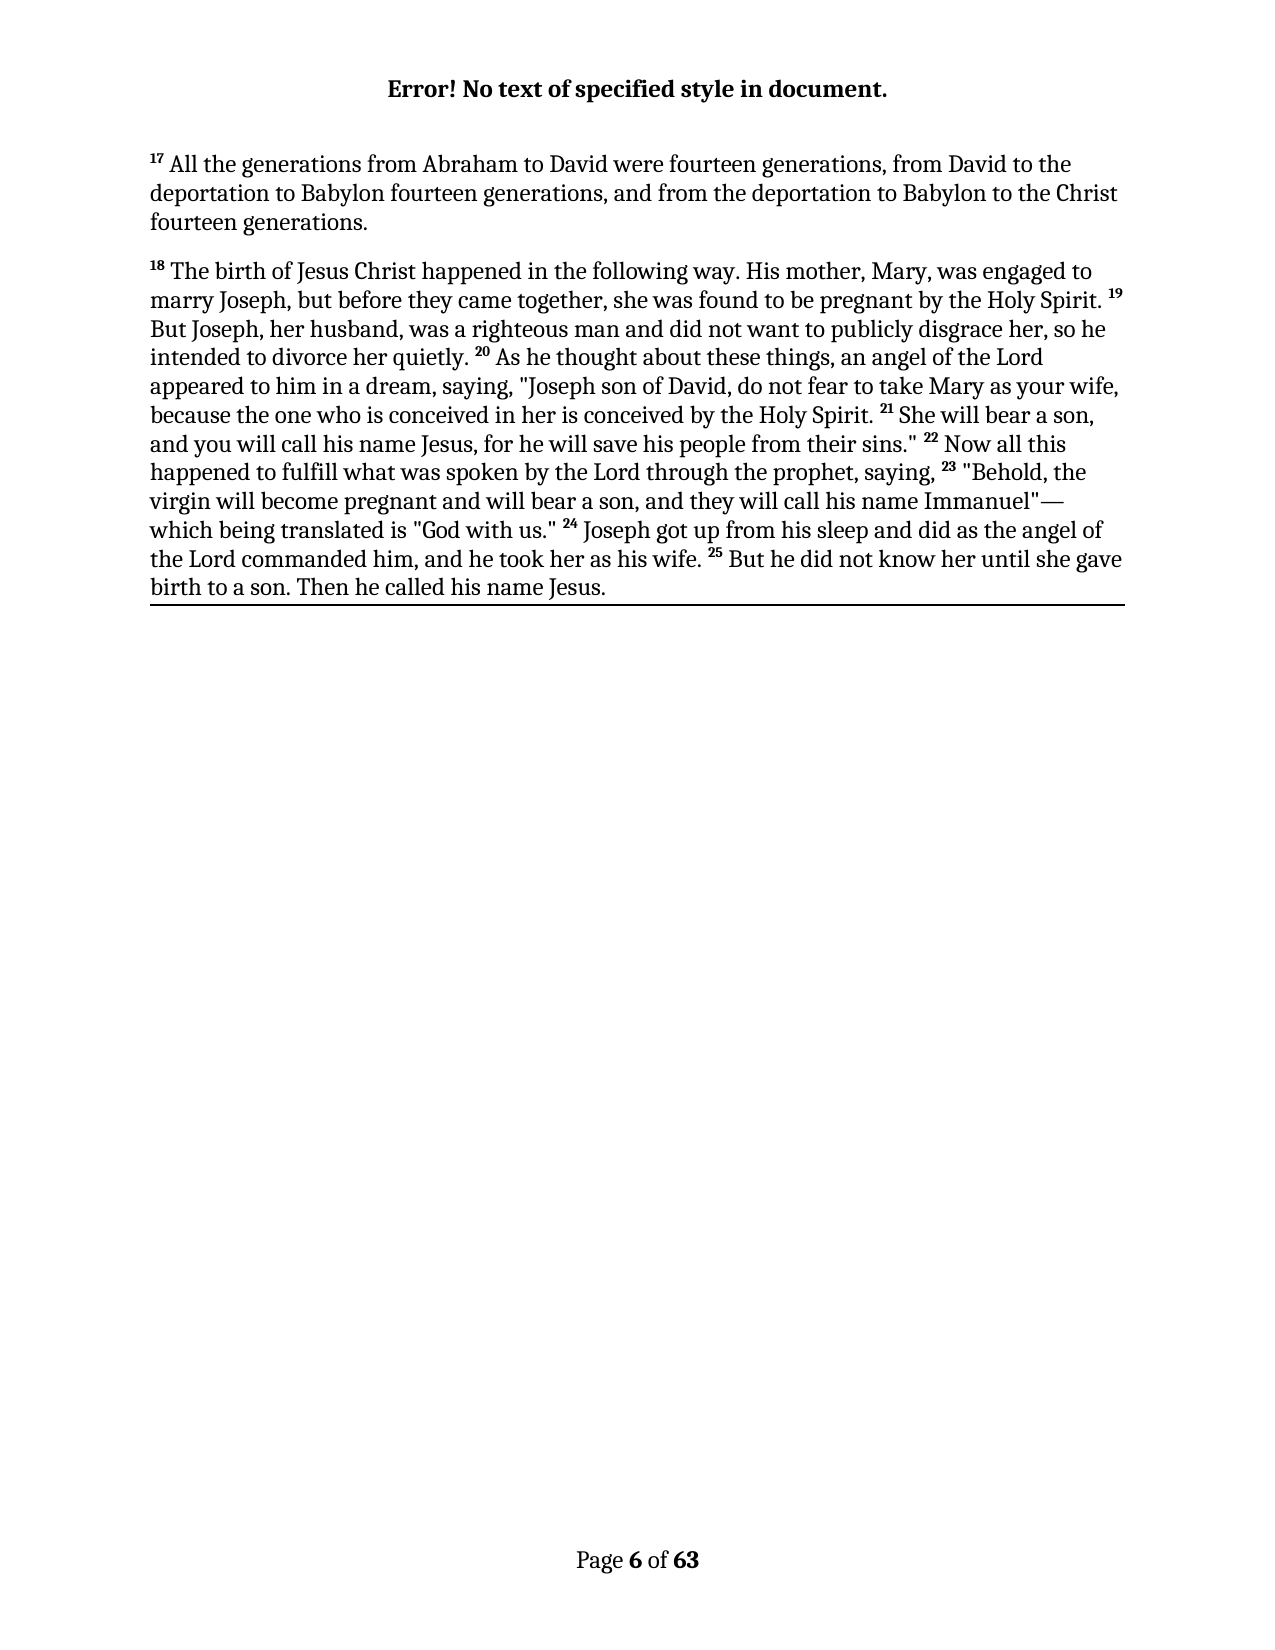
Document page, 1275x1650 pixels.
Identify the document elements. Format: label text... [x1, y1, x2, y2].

text 18 The birth of Jesus Christ happened in the following way. His mother, Mary, was engaged to marry Joseph, but before they came together, she was found to be pregnant by the Holy Spirit. 19 But Joseph, her husband, was a righteous man and did not want to publicly disgrace her, so he intended to divorce her quietly. 20 As he thought about these things, an angel of the Lord appeared to him in a dream, saying, "Joseph son of David, do not fear to take Mary as your wife, because the one who is conceived in her is conceived by the Holy Spirit. 21 She will bear a son, and you will call his name Jesus, for he will save his people from their sins." 22 Now all this happened to fulfill what was spoken by the Lord through the prophet, saying, 23 "Behold, the virgin will become pregnant and will bear a son, and they will call his name Immanuel"—which being translated is "God with us." 24 Joseph got up from his sleep and did as the angel of the Lord commanded him, and he took her as his wife. 25 But he did not know her until she gave birth to a son. Then he called his name Jesus. [150, 257, 1125, 604]
text 17 All the generations from Abraham to David were fourteen generations, from David to the deportation to Babylon fourteen generations, and from the deportation to Babylon to the Christ fourteen generations. [150, 150, 1125, 236]
